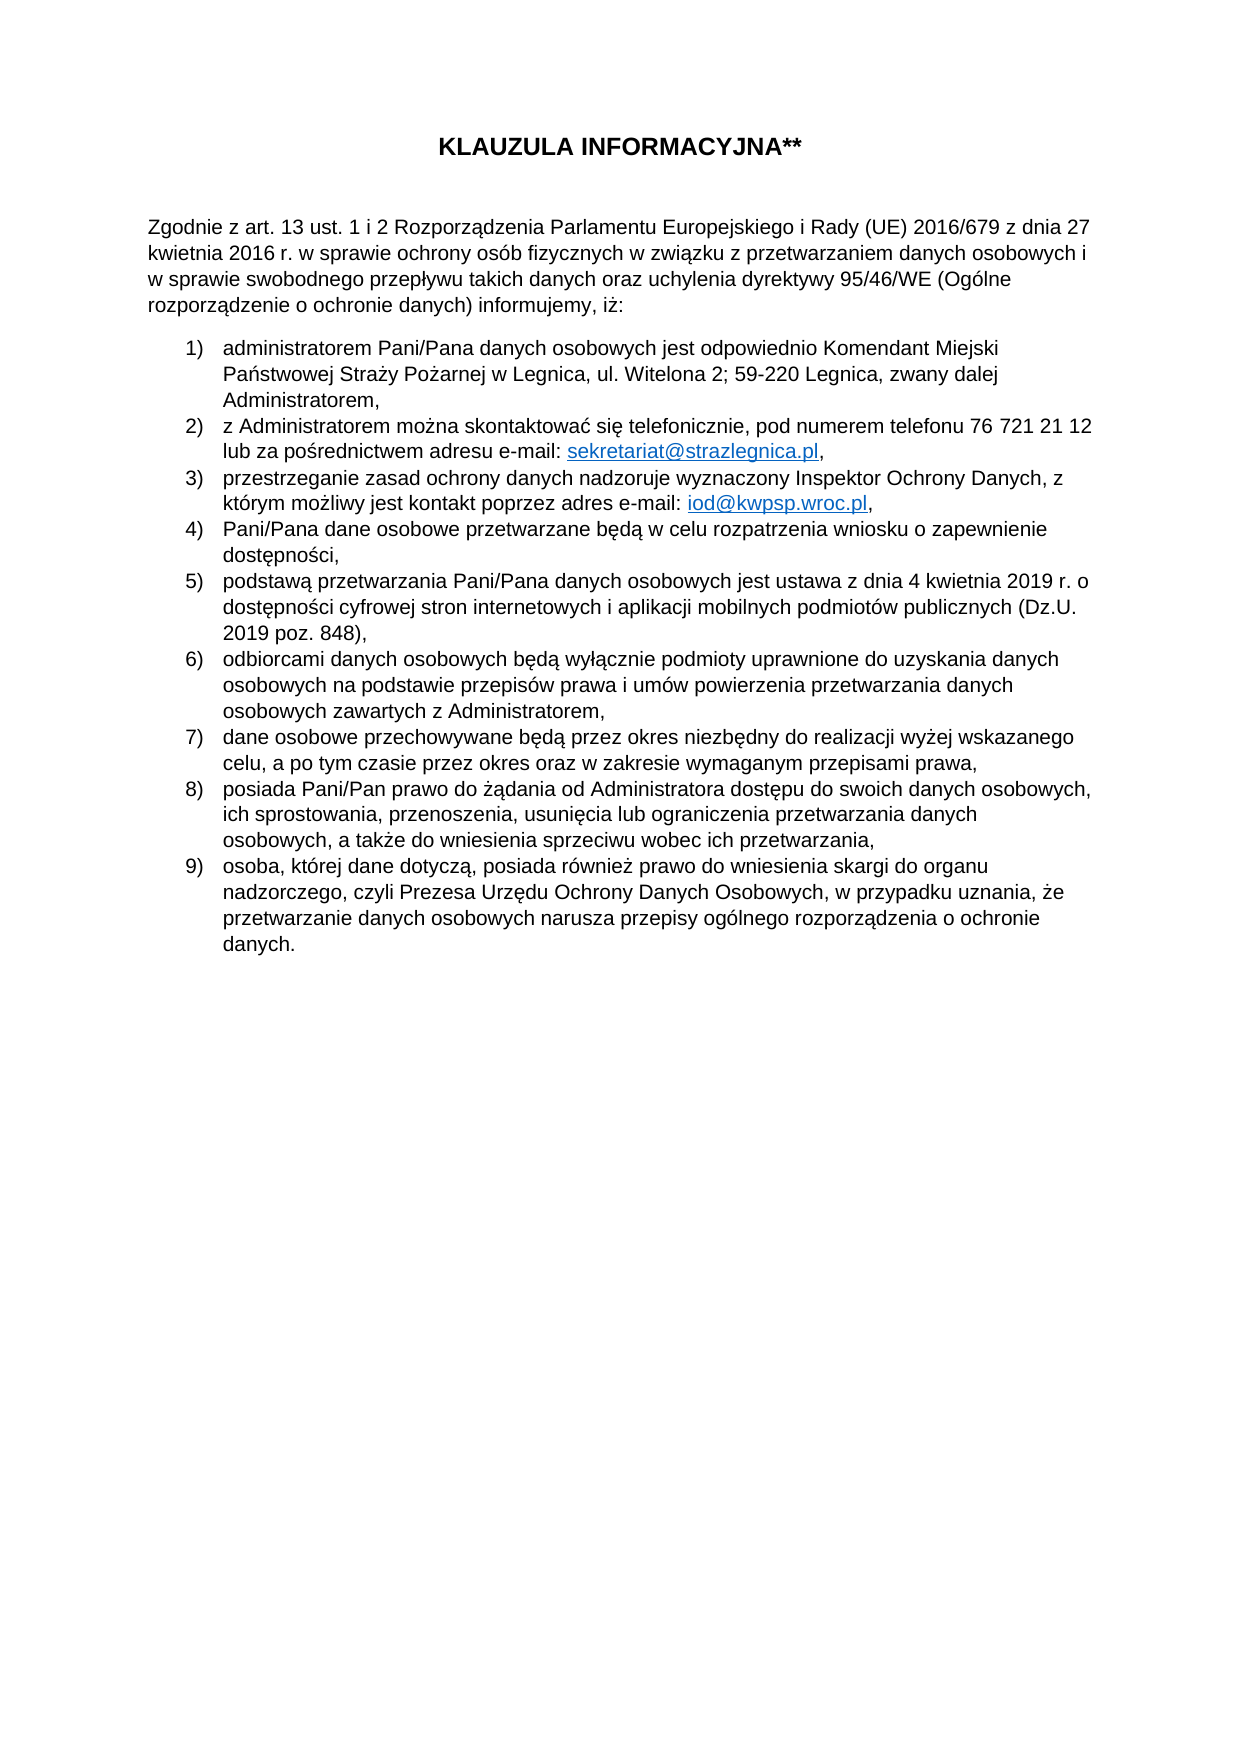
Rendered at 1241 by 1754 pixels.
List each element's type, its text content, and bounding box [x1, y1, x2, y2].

list dane osobowe przechowywane będą przez okres niezbędny do realizacji wyżej wskazanego celu, a po tym czasie przez okres oraz w zakresie wymaganym przepisami prawa, [185, 724, 1093, 774]
list posiada Pani/Pan prawo do żądania od Administratora dostępu do swoich danych osobowych, ich sprostowania, przenoszenia, usunięcia lub ograniczenia przetwarzania danych osobowych, a także do wniesienia sprzeciwu wobec ich przetwarzania, [185, 776, 1093, 852]
list z Administratorem można skontaktować się telefonicznie, pod numerem telefonu 76 721 21 12 lub za pośrednictwem adresu e-mail: sekretariat@strazlegnica.pl, [185, 413, 1093, 463]
list przestrzeganie zasad ochrony danych nadzoruje wyznaczony Inspektor Ochrony Danych, z którym możliwy jest kontakt poprzez adres e-mail: iod@kwpsp.wroc.pl, [185, 465, 1093, 515]
text KLAUZULA INFORMACYJNA** [148, 132, 1093, 161]
list Pani/Pana dane osobowe przetwarzane będą w celu rozpatrzenia wniosku o zapewnienie dostępności, [185, 517, 1093, 567]
text Zgodnie z art. 13 ust. 1 i 2 Rozporządzenia Parlamentu Europejskiego i Rady (UE) 2016/679 z dnia 27 kwietnia 2016 r. w sprawie ochrony osób fizycznych w związku z przetwarzaniem danych osobowych i w sprawie swobodnego przepływu takich danych oraz uchylenia dyrektywy 95/46/WE (Ogólne rozporządzenie o ochronie danych) informujemy, iż: [148, 189, 1093, 317]
list podstawą przetwarzania Pani/Pana danych osobowych jest ustawa z dnia 4 kwietnia 2019 r. o dostępności cyfrowej stron internetowych i aplikacji mobilnych podmiotów publicznych (Dz.U. 2019 poz. 848), [185, 569, 1093, 645]
list odbiorcami danych osobowych będą wyłącznie podmioty uprawnione do uzyskania danych osobowych na podstawie przepisów prawa i umów powierzenia przetwarzania danych osobowych zawartych z Administratorem, [185, 647, 1093, 723]
list administratorem Pani/Pana danych osobowych jest odpowiednio Komendant Miejski Państwowej Straży Pożarnej w Legnica, ul. Witelona 2; 59-220 Legnica, zwany dalej Administratorem, [185, 336, 1093, 412]
list osoba, której dane dotyczą, posiada również prawo do wniesienia skargi do organu nadzorczego, czyli Prezesa Urzędu Ochrony Danych Osobowych, w przypadku uznania, że przetwarzanie danych osobowych narusza przepisy ogólnego rozporządzenia o ochronie danych. [185, 854, 1093, 956]
